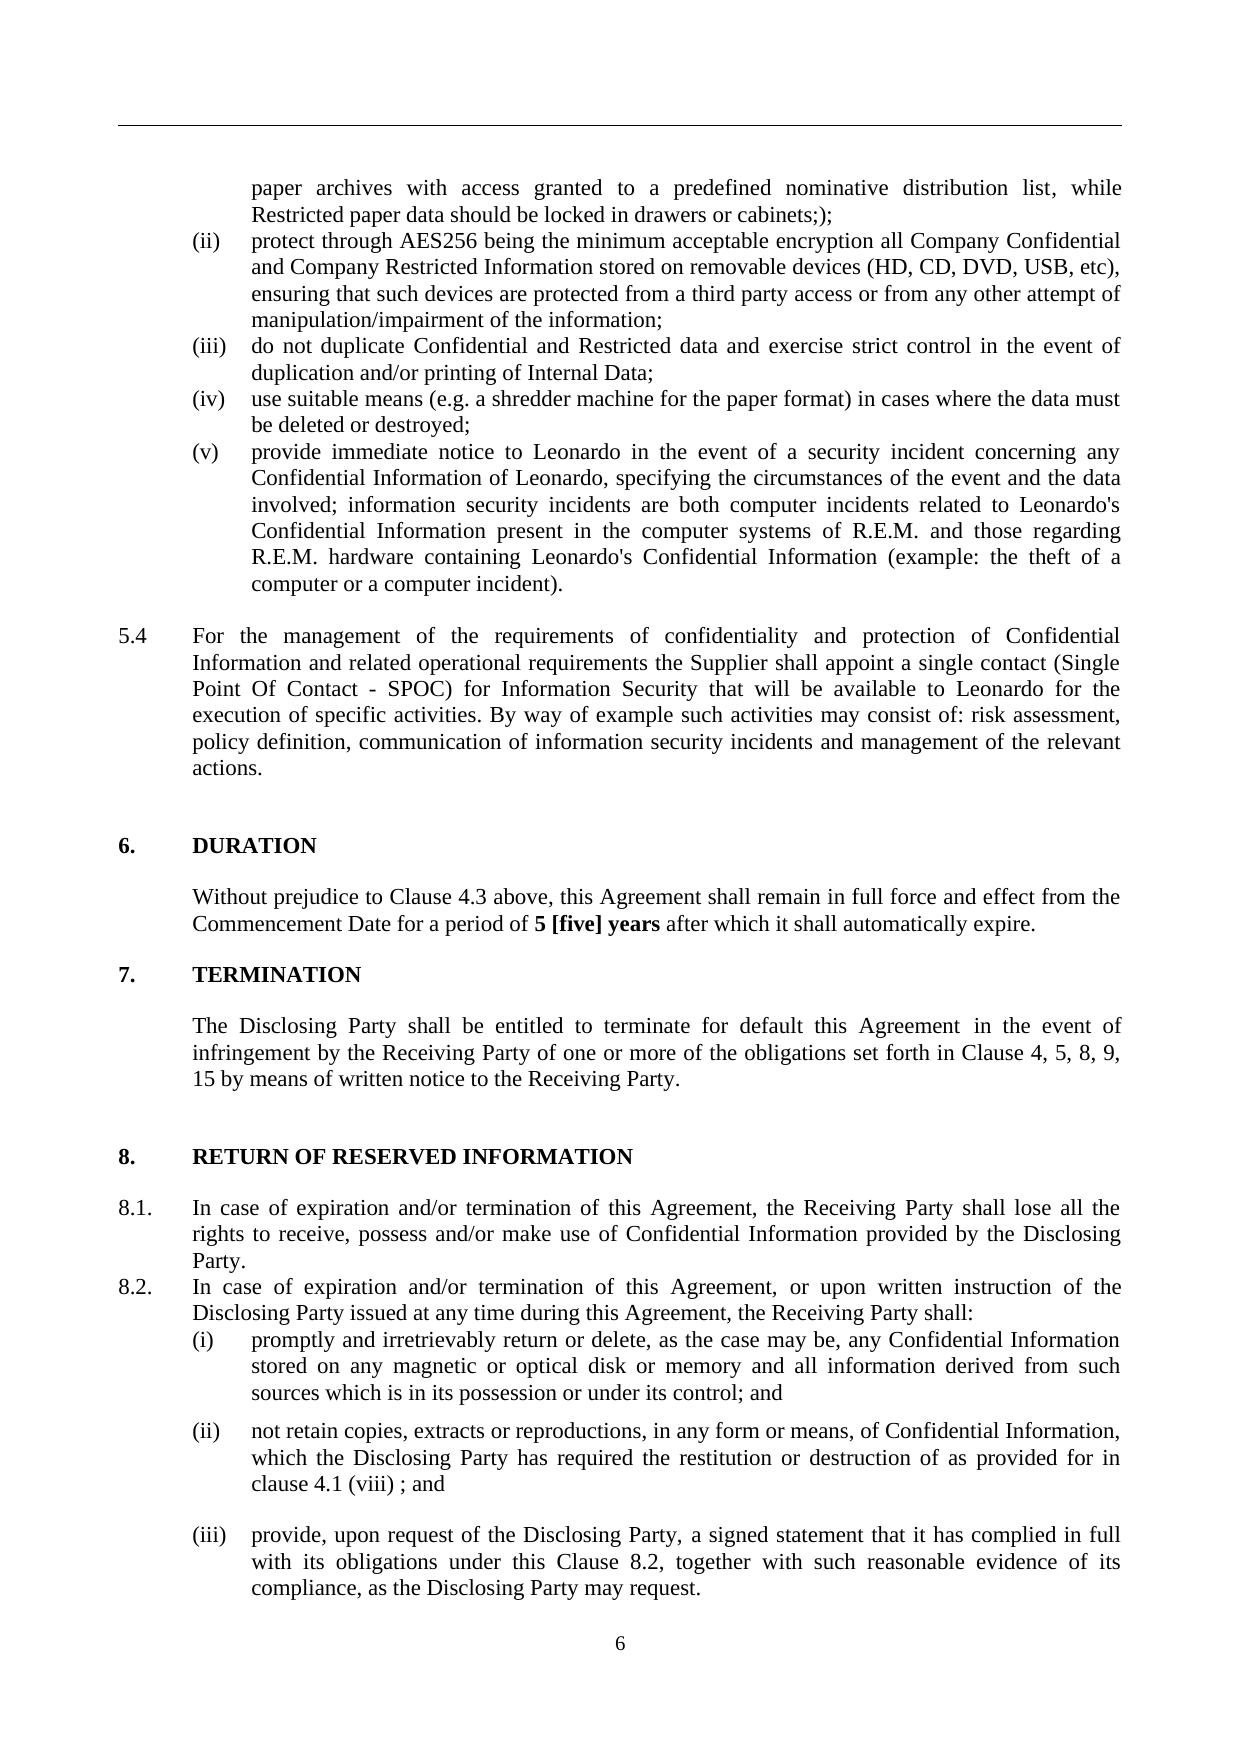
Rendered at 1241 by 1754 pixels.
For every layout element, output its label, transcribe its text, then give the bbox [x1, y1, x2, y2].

list not retain copies, extracts or reproductions, in any form or means, of Confidential Information, which the Disclosing Party has required the restitution or destruction of as provided for in clause 4.1 (viii) ; and [192, 1417, 1122, 1496]
subtitle In case of expiration and/or termination of this Agreement, the Receiving Party shall lose all the rights to receive, possess and/or make use of Confidential Information provided by the Disclosing Party. [118, 1194, 1122, 1273]
list promptly and irretrievably return or delete, as the case may be, any Confidential Information stored on any magnetic or optical disk or memory and all information derived from such sources which is in its possession or under its control; and [192, 1326, 1122, 1405]
subtitle The Disclosing Party shall be entitled to terminate for default this Agreement in the event of infringement by the Receiving Party of one or more of the obligations set forth in Clause 4, 5, 8, 9, 15 by means of written notice to the Receiving Party. [192, 1012, 1122, 1091]
subtitle Without prejudice to Clause 4.3 above, this Agreement shall remain in full force and effect from the Commencement Date for a period of 5 [five] years after which it shall automatically expire. [192, 883, 1122, 936]
subtitle DURATION [118, 832, 1122, 858]
list provide immediate notice to Leonardo in the event of a security incident concerning any Confidential Information of Leonardo, specifying the circumstances of the event and the data involved; information security incidents are both computer incidents related to Leonardo's Confidential Information present in the computer systems of R.E.M. and those regarding R.E.M. hardware containing Leonardo's Confidential Information (example: the theft of a computer or a computer incident). [192, 438, 1122, 596]
subtitle TERMINATION [118, 961, 1122, 987]
list protect through AES256 being the minimum acceptable encryption all Company Confidential and Company Restricted Information stored on removable devices (HD, CD, DVD, USB, etc), ensuring that such devices are protected from a third party access or from any other attempt of manipulation/impairment of the information; [192, 227, 1122, 332]
subtitle RETURN OF RESERVED INFORMATION [118, 1143, 1122, 1169]
list use suitable means (e.g. a shredder machine for the paper format) in cases where the data must be deleted or destroyed; [192, 385, 1122, 438]
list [192, 174, 1122, 227]
list provide, upon request of the Disclosing Party, a signed statement that it has complied in full with its obligations under this Clause 8.2, together with such reasonable evidence of its compliance, as the Disclosing Party may request. [192, 1521, 1122, 1601]
list do not duplicate Confidential and Restricted data and exercise strict control in the event of duplication and/or printing of Internal Data; [192, 332, 1122, 385]
subtitle In case of expiration and/or termination of this Agreement, or upon written instruction of the Disclosing Party issued at any time during this Agreement, the Receiving Party shall: [118, 1273, 1122, 1326]
text 5.4 For the management of the requirements of confidentiality and protection of Confidential Information and related operational requirements the Supplier shall appoint a single contact (Single Point Of Contact - SPOC) for Information Security that will be available to Leonardo for the execution of specific activities. By way of example such activities may consist of: risk assessment, policy definition, communication of information security incidents and management of the relevant actions. [118, 622, 1122, 781]
